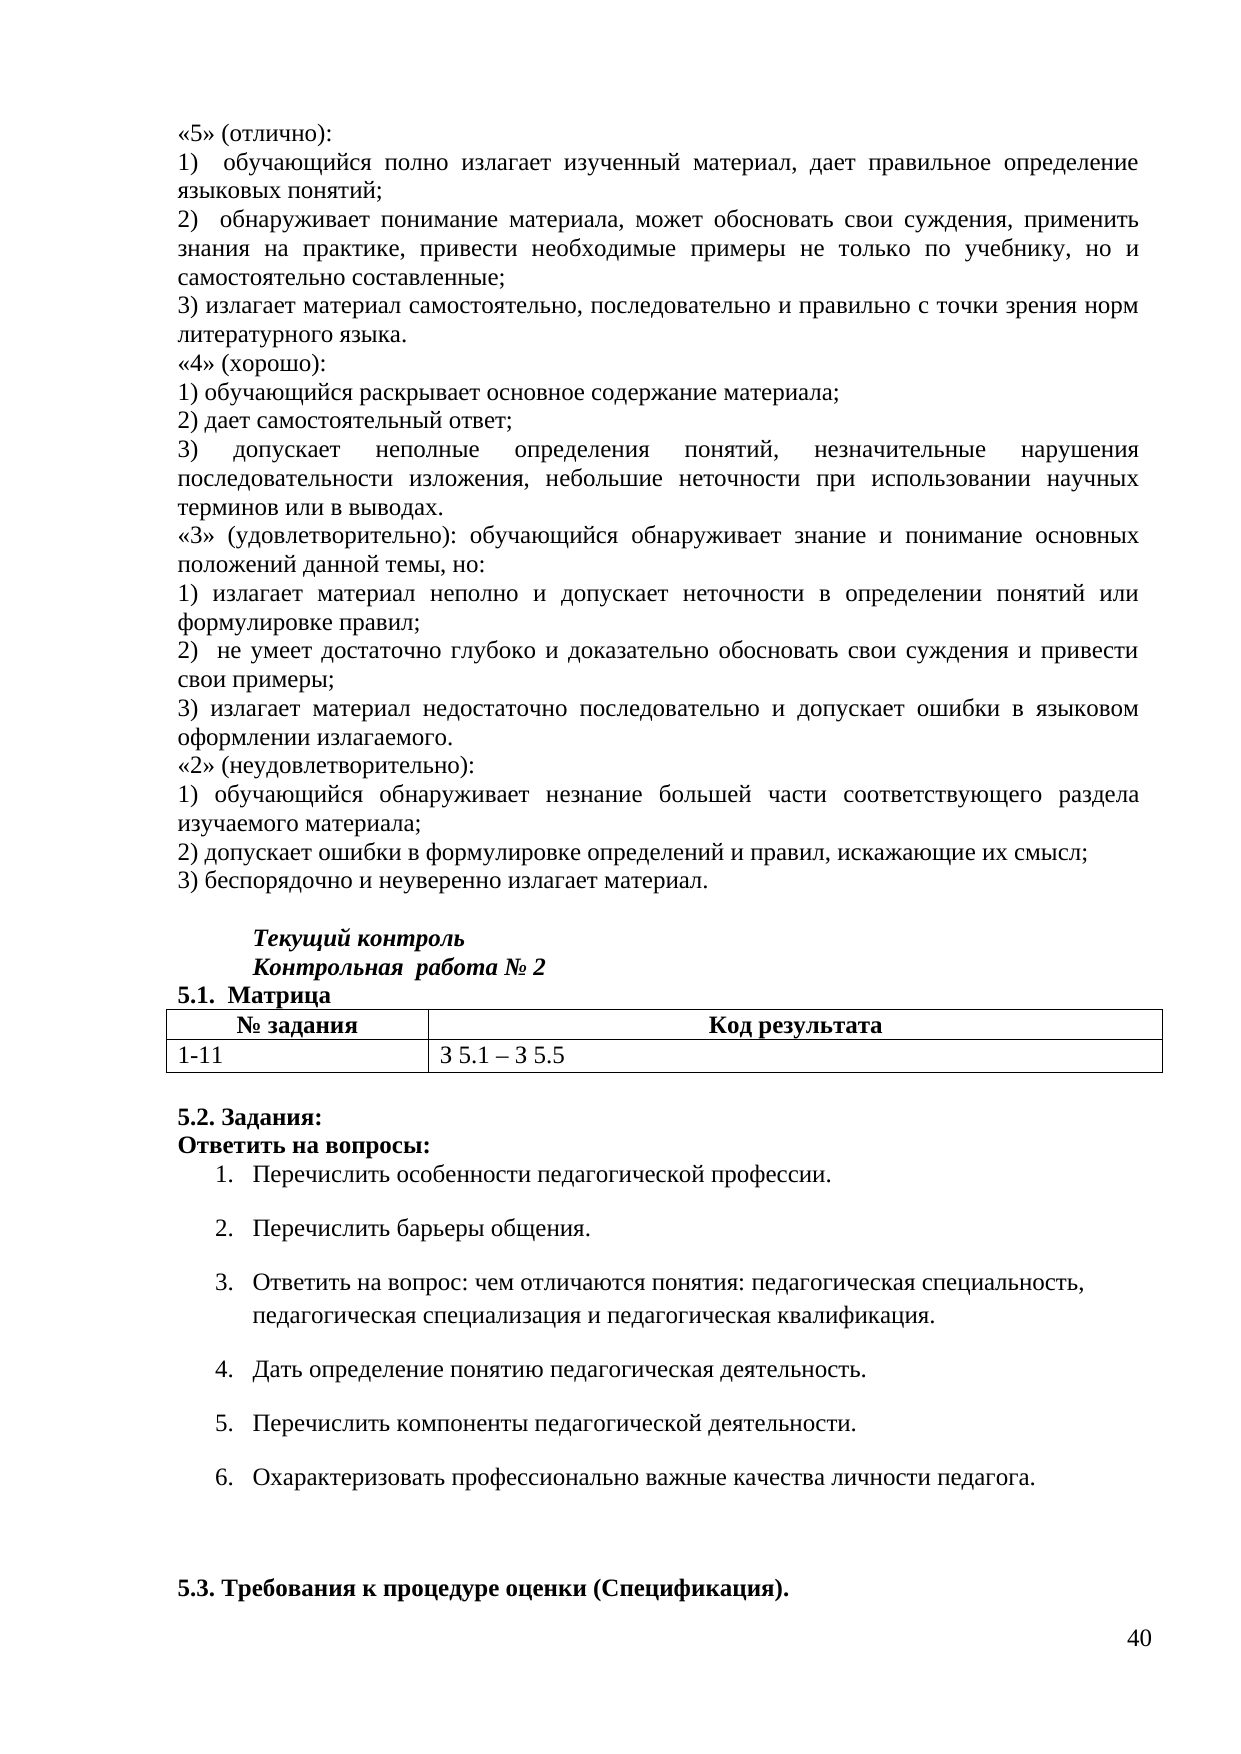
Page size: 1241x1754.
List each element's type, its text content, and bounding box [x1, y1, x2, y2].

text 2) обнаруживает понимание материала, может обосновать свои суждения, применить знания на практике, привести необходимые примеры не только по учебнику, но и самостоятельно составленные; [177, 204, 1140, 291]
text 1) обучающийся полно излагает изученный материал, дает правильное определение языковых понятий; [177, 147, 1140, 204]
text 5.2. Задания: [177, 1102, 1152, 1131]
text 2) дает самостоятельный ответ; [177, 406, 1140, 434]
text 1) обучающийся раскрывает основное содержание материала; [177, 377, 1140, 406]
list Перечислить особенности педагогической профессии. [215, 1159, 1152, 1188]
text «2» (неудовлетворительно): [177, 751, 1140, 779]
list Ответить на вопрос: чем отличаются понятия: педагогическая специальность, педагогическая специализация и педагогическая квалификация. [215, 1267, 1152, 1329]
text 2) не умеет достаточно глубоко и доказательно обосновать свои суждения и привести свои примеры; [177, 636, 1140, 693]
text 5.3. Требования к процедуре оценки (Спецификация). [177, 1573, 1152, 1602]
text «4» (хорошо): [177, 348, 1140, 377]
text 2) допускает ошибки в формулировке определений и правил, искажающие их смысл; [177, 837, 1140, 866]
text 1) обучающийся обнаруживает незнание большей части соответствующего раздела изучаемого материала; [177, 779, 1140, 837]
text 1) излагает материал неполно и допускает неточности в определении понятий или формулировке правил; [177, 578, 1140, 636]
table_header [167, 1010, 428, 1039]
list Перечислить барьеры общения. [215, 1213, 1152, 1242]
text 3) излагает материал самостоятельно, последовательно и правильно с точки зрения норм литературного языка. [177, 291, 1140, 348]
text Текущий контроль [252, 923, 1152, 952]
text «3» (удовлетворительно): обучающийся обнаруживает знание и понимание основных положений данной темы, но: [177, 521, 1140, 578]
list Охарактеризовать профессионально важные качества личности педагога. [215, 1462, 1152, 1490]
text Контрольная работа № 2 [252, 952, 1152, 981]
list Перечислить компоненты педагогической деятельности. [215, 1408, 1152, 1436]
text Ответить на вопросы: [177, 1131, 1152, 1159]
text 3) допускает неполные определения понятий, незначительные нарушения последовательности изложения, небольшие неточности при использовании научных терминов или в выводах. [177, 434, 1140, 521]
text 3) излагает материал недостаточно последовательно и допускает ошибки в языковом оформлении излагаемого. [177, 693, 1140, 751]
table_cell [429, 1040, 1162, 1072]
text 3) беспорядочно и неуверенно излагает материал. [177, 866, 1140, 894]
list Дать определение понятию педагогическая деятельность. [215, 1354, 1152, 1383]
text 5.1. Матрица [177, 981, 1152, 1009]
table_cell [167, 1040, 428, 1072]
text «5» (отлично): [177, 118, 1140, 147]
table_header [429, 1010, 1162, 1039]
